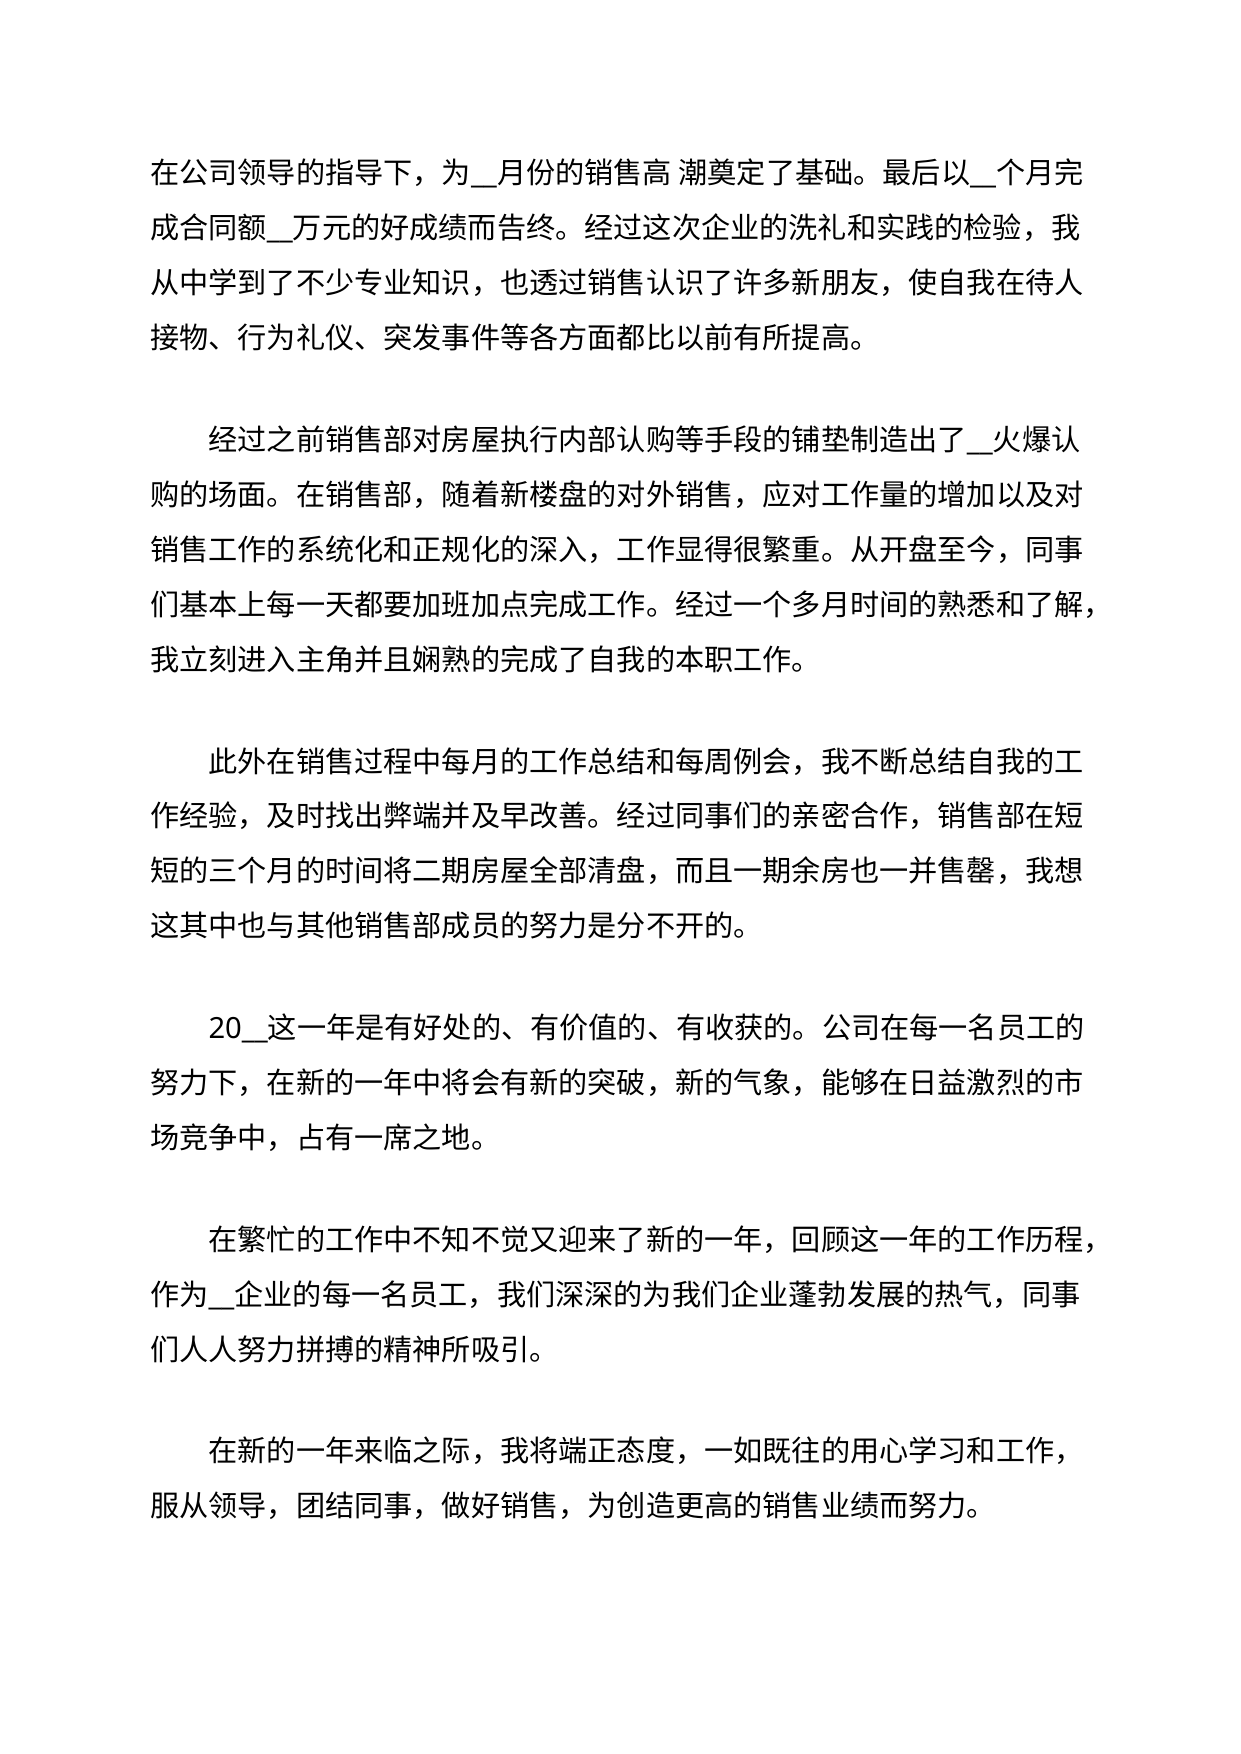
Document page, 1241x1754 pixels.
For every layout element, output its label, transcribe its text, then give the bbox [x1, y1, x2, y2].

text 经过之前销售部对房屋执行内部认购等手段的铺垫制造出了__火爆认购的场面。在销售部，随着新楼盘的对外销售，应对工作量的增加以及对销售工作的系统化和正规化的深入，工作显得很繁重。从开盘至今，同事们基本上每一天都要加班加点完成工作。经过一个多月时间的熟悉和了解，我立刻进入主角并且娴熟的完成了自我的本职工作。 [150, 417, 1090, 679]
text 在新的一年来临之际，我将端正态度，一如既往的用心学习和工作，服从领导，团结同事，做好销售，为创造更高的销售业绩而努力。 [150, 1428, 1090, 1525]
text 此外在销售过程中每月的工作总结和每周例会，我不断总结自我的工作经验，及时找出弊端并及早改善。经过同事们的亲密合作，销售部在短短的三个月的时间将二期房屋全部清盘，而且一期余房也一并售罄，我想这其中也与其他销售部成员的努力是分不开的。 [150, 738, 1090, 945]
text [150, 150, 1090, 357]
text 20__这一年是有好处的、有价值的、有收获的。公司在每一名员工的努力下，在新的一年中将会有新的突破，新的气象，能够在日益激烈的市场竞争中，占有一席之地。 [150, 1004, 1090, 1157]
text 在繁忙的工作中不知不觉又迎来了新的一年，回顾这一年的工作历程，作为__企业的每一名员工，我们深深的为我们企业蓬勃发展的热气，同事们人人努力拼搏的精神所吸引。 [150, 1216, 1090, 1368]
